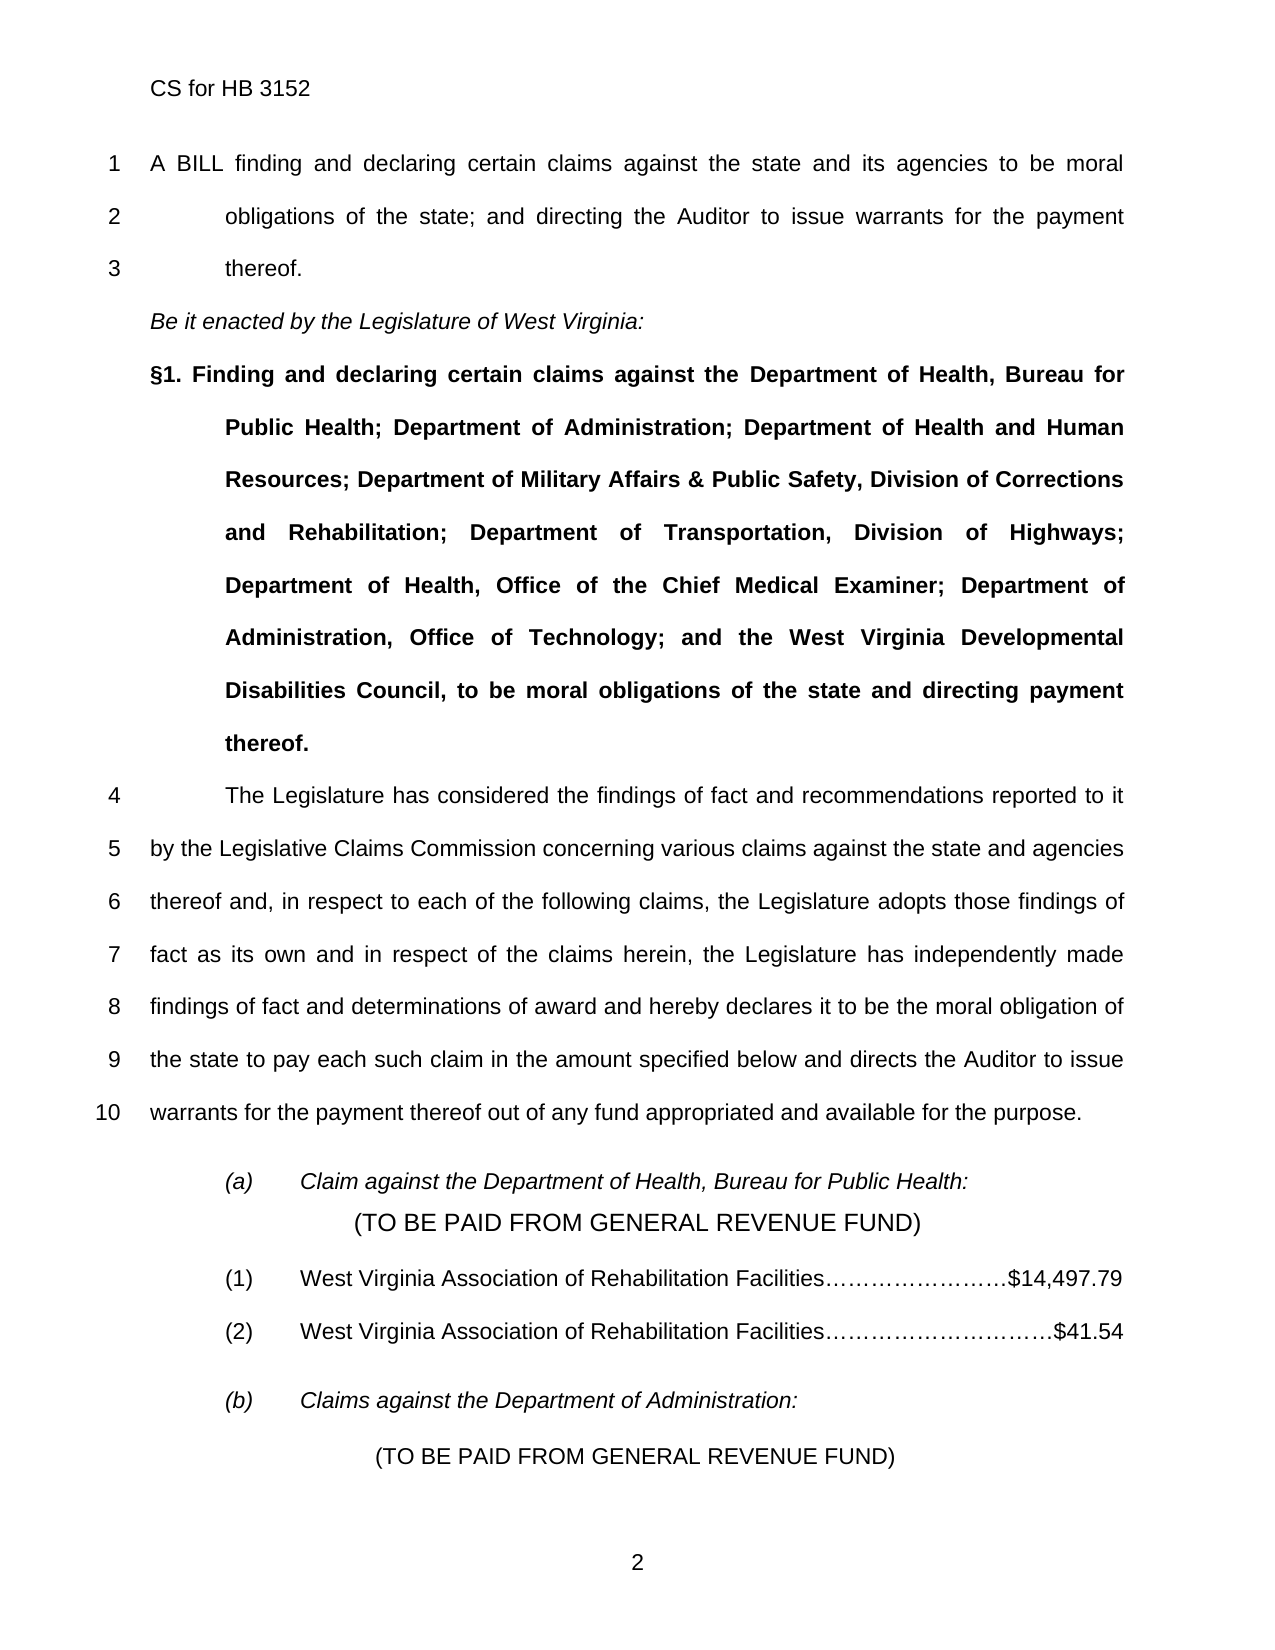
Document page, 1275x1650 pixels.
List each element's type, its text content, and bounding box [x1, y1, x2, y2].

list (TO BE PAID FROM GENERAL REVENUE FUND) [375, 1443, 1125, 1470]
text Claims against the Department of Administration: [225, 1387, 1125, 1413]
title A BILL finding and declaring certain claims against the state and its agencies to be moral obligations of the state; and directing the Auditor to issue warrants for the payment thereof. [150, 150, 1125, 282]
list West Virginia Association of Rehabilitation Facilities……………………$14,497.79 [225, 1265, 1125, 1291]
text (TO BE PAID FROM General REVENUE FUND) [150, 1208, 1125, 1236]
text The Legislature has considered the findings of fact and recommendations reported to it by the Legislative Claims Commission concerning various claims against the state and agencies thereof and, in respect to each of the following claims, the Legislature adopts those findings of fact as its own and in respect of the claims herein, the Legislature has independently made findings of fact and determinations of award and hereby declares it to be the moral obligation of the state to pay each such claim in the amount specified below and directs the Auditor to issue warrants for the payment thereof out of any fund appropriated and available for the purpose. [150, 782, 1125, 1125]
list (a) Claim against the Department of Health, Bureau for Public Health: [225, 1168, 1125, 1194]
list West Virginia Association of Rehabilitation Facilities…………………………$41.54 [225, 1318, 1125, 1344]
subtitle §1. Finding and declaring certain claims against the Department of Health, Bureau for Public Health; Department of Administration; Department of Health and Human Resources; Department of Military Affairs & Public Safety, Division of Corrections and Rehabilitation; Department of Transportation, Division of Highways; Department of Health, Office of the Chief Medical Examiner; Department of Administration, Office of Technology; and the West Virginia Developmental Disabilities Council, to be moral obligations of the state and directing payment thereof. [150, 361, 1125, 756]
text Be it enacted by the Legislature of West Virginia: [150, 308, 1125, 334]
